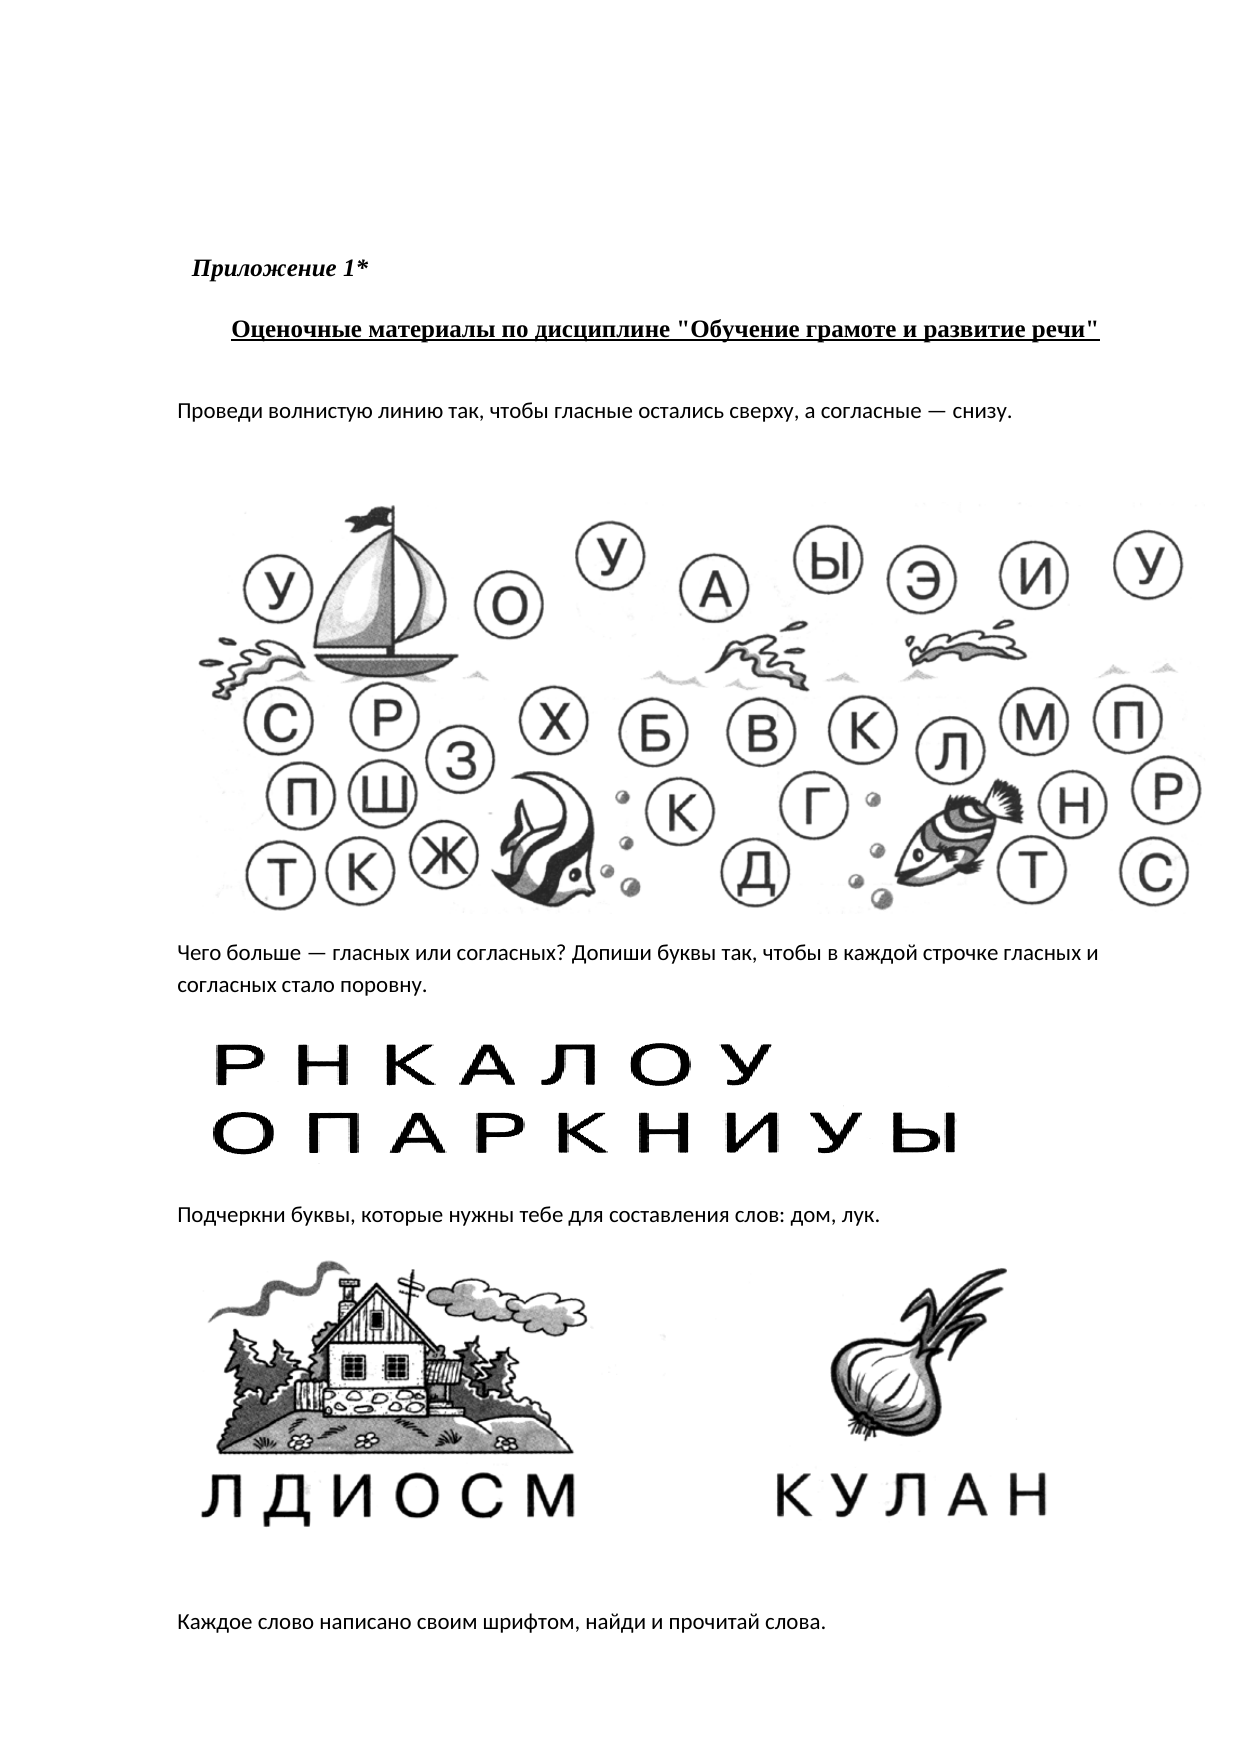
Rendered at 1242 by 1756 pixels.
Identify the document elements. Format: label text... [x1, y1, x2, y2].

text Оценочные материалы по дисциплине "Обучение грамоте и развитие речи" [177, 314, 1153, 343]
text Приложение 1* [192, 253, 1153, 282]
text Проведи волнистую линию так, чтобы гласные остались сверху, а согласные — снизу. [177, 396, 1153, 424]
text Каждое слово написано своим шрифтом, найди и прочитай слова. [177, 1607, 1153, 1635]
text Чего больше — гласных или согласных? Допиши буквы так, чтобы в каждой строчке гласных и согласных стало поровну. [177, 938, 1153, 998]
text Подчеркни буквы, которые нужны тебе для составления слов: дом, лук. [177, 1200, 1153, 1228]
